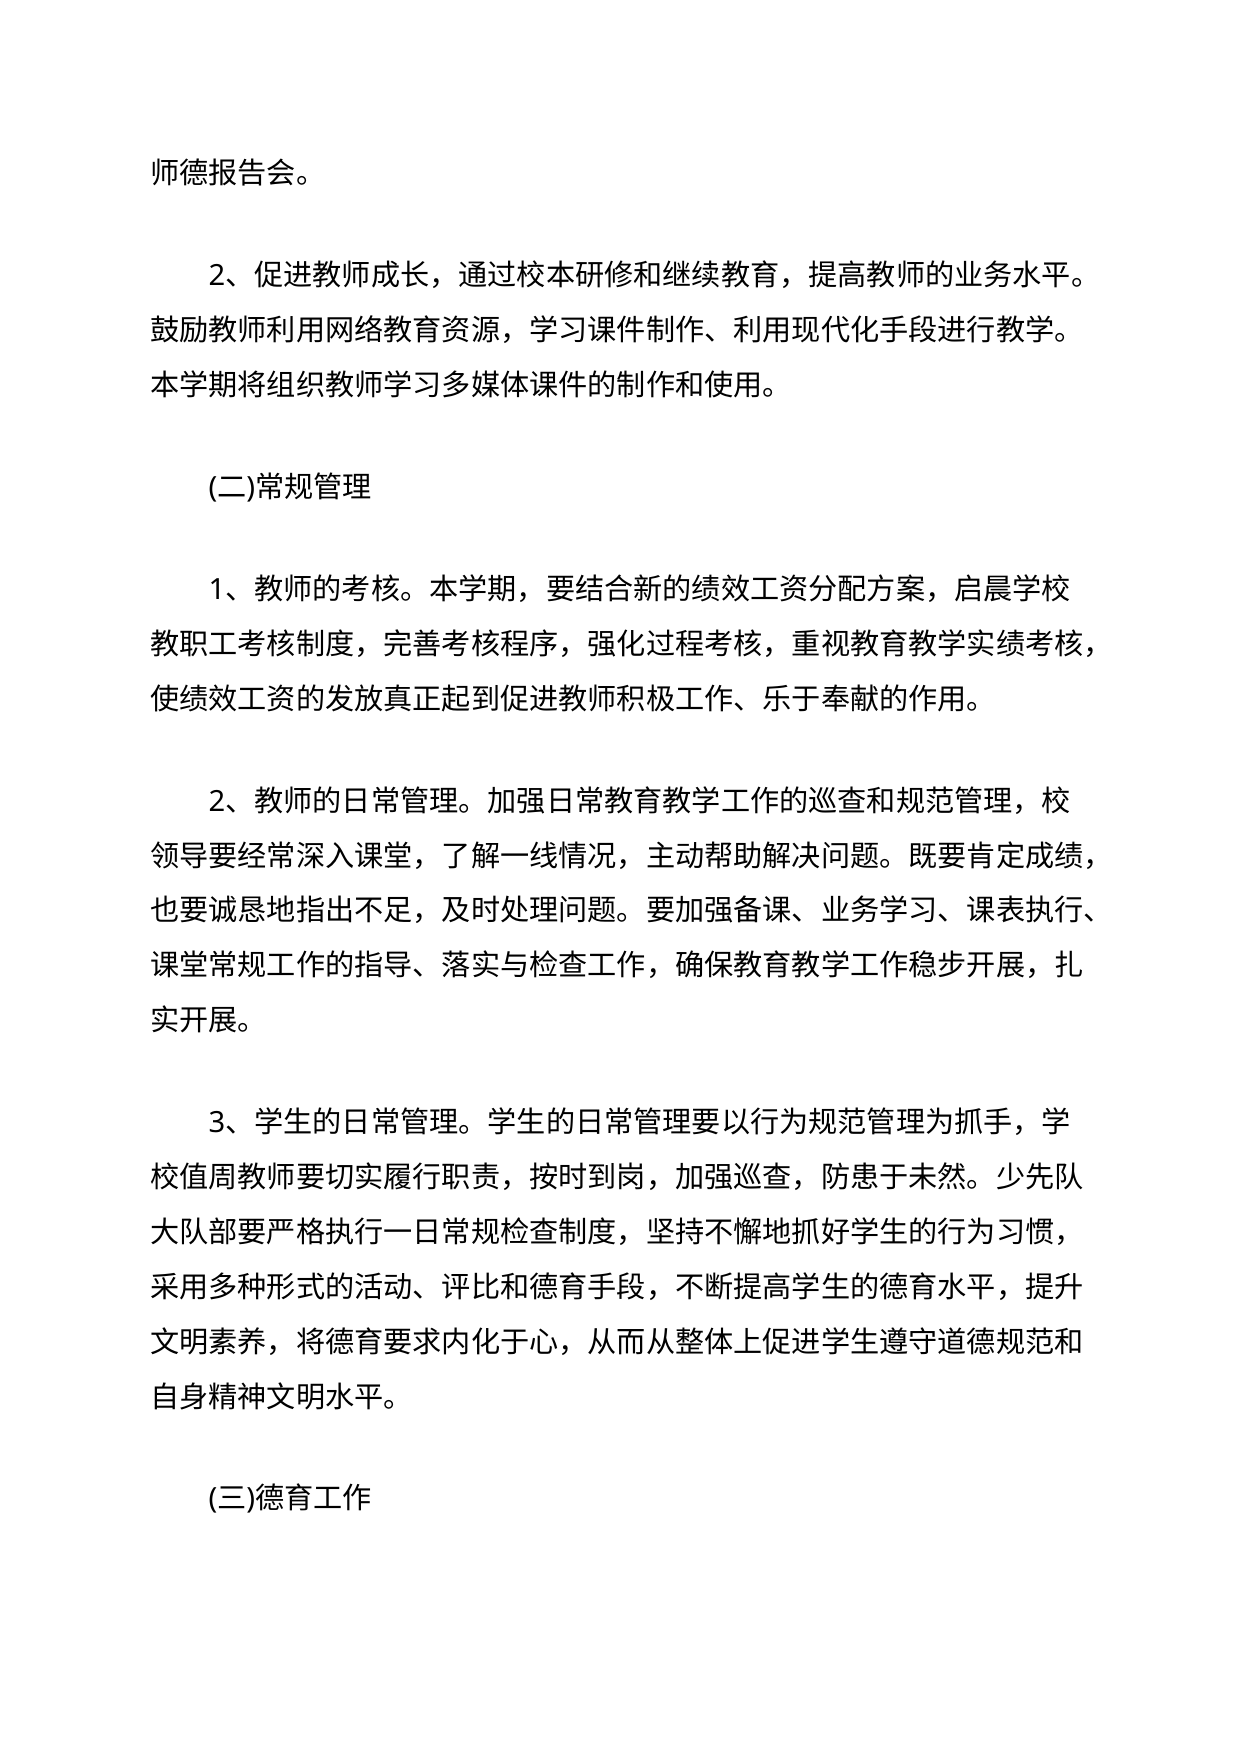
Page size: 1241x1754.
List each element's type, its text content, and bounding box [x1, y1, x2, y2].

text 3、学生的日常管理。学生的日常管理要以行为规范管理为抓手，学校值周教师要切实履行职责，按时到岗，加强巡查，防患于未然。少先队大队部要严格执行一日常规检查制度，坚持不懈地抓好学生的行为习惯，采用多种形式的活动、评比和德育手段，不断提高学生的德育水平，提升文明素养，将德育要求内化于心，从而从整体上促进学生遵守道德规范和自身精神文明水平。 [150, 1098, 1090, 1415]
text (三)德育工作 [150, 1475, 1090, 1517]
text (二)常规管理 [150, 463, 1090, 506]
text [150, 150, 1090, 192]
text 1、教师的考核。本学期，要结合新的绩效工资分配方案，启晨学校教职工考核制度，完善考核程序，强化过程考核，重视教育教学实绩考核，使绩效工资的发放真正起到促进教师积极工作、乐于奉献的作用。 [150, 565, 1090, 718]
text 2、教师的日常管理。加强日常教育教学工作的巡查和规范管理，校领导要经常深入课堂，了解一线情况，主动帮助解决问题。既要肯定成绩，也要诚恳地指出不足，及时处理问题。要加强备课、业务学习、课表执行、课堂常规工作的指导、落实与检查工作，确保教育教学工作稳步开展，扎实开展。 [150, 777, 1090, 1039]
text 2、促进教师成长，通过校本研修和继续教育，提高教师的业务水平。鼓励教师利用网络教育资源，学习课件制作、利用现代化手段进行教学。本学期将组织教师学习多媒体课件的制作和使用。 [150, 252, 1090, 404]
